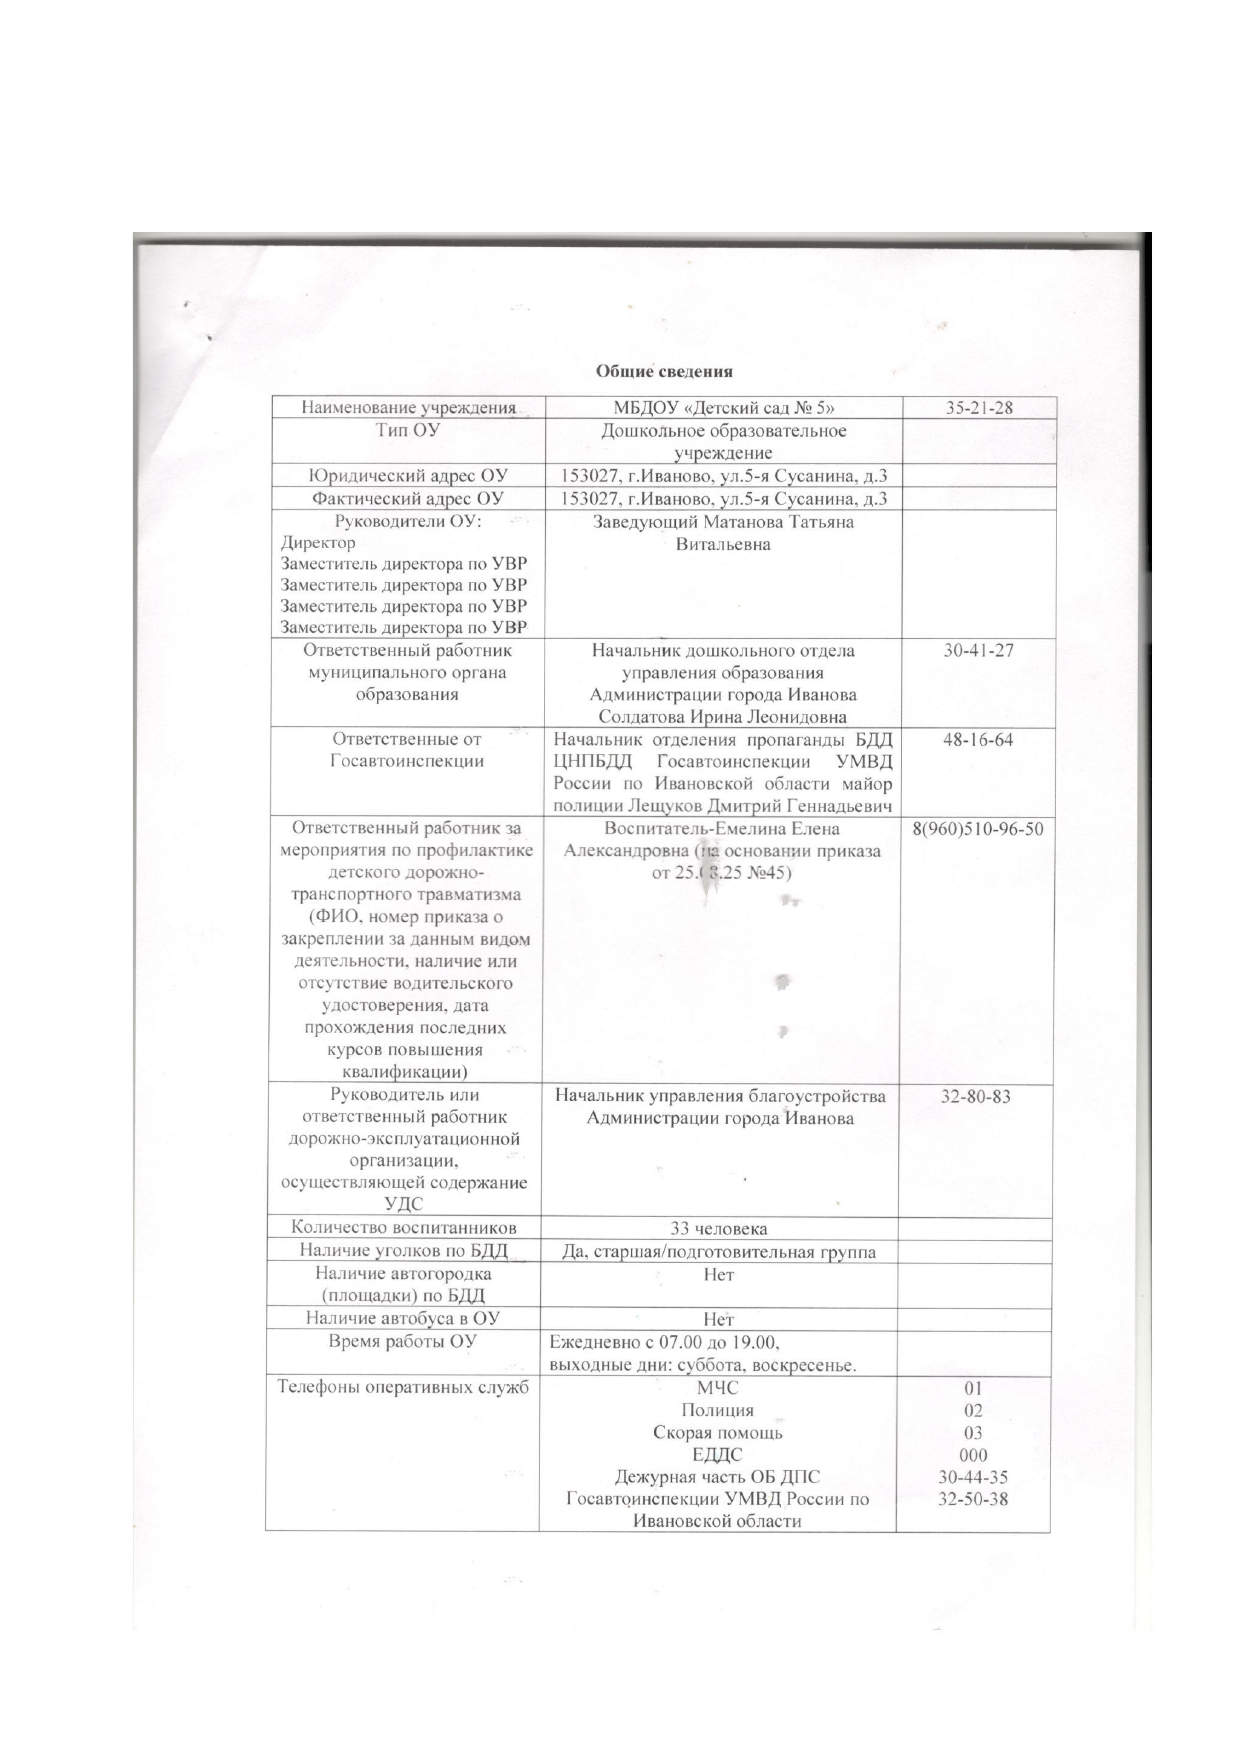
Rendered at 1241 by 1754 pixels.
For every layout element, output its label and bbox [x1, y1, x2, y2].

picture [132, 232, 1161, 1645]
